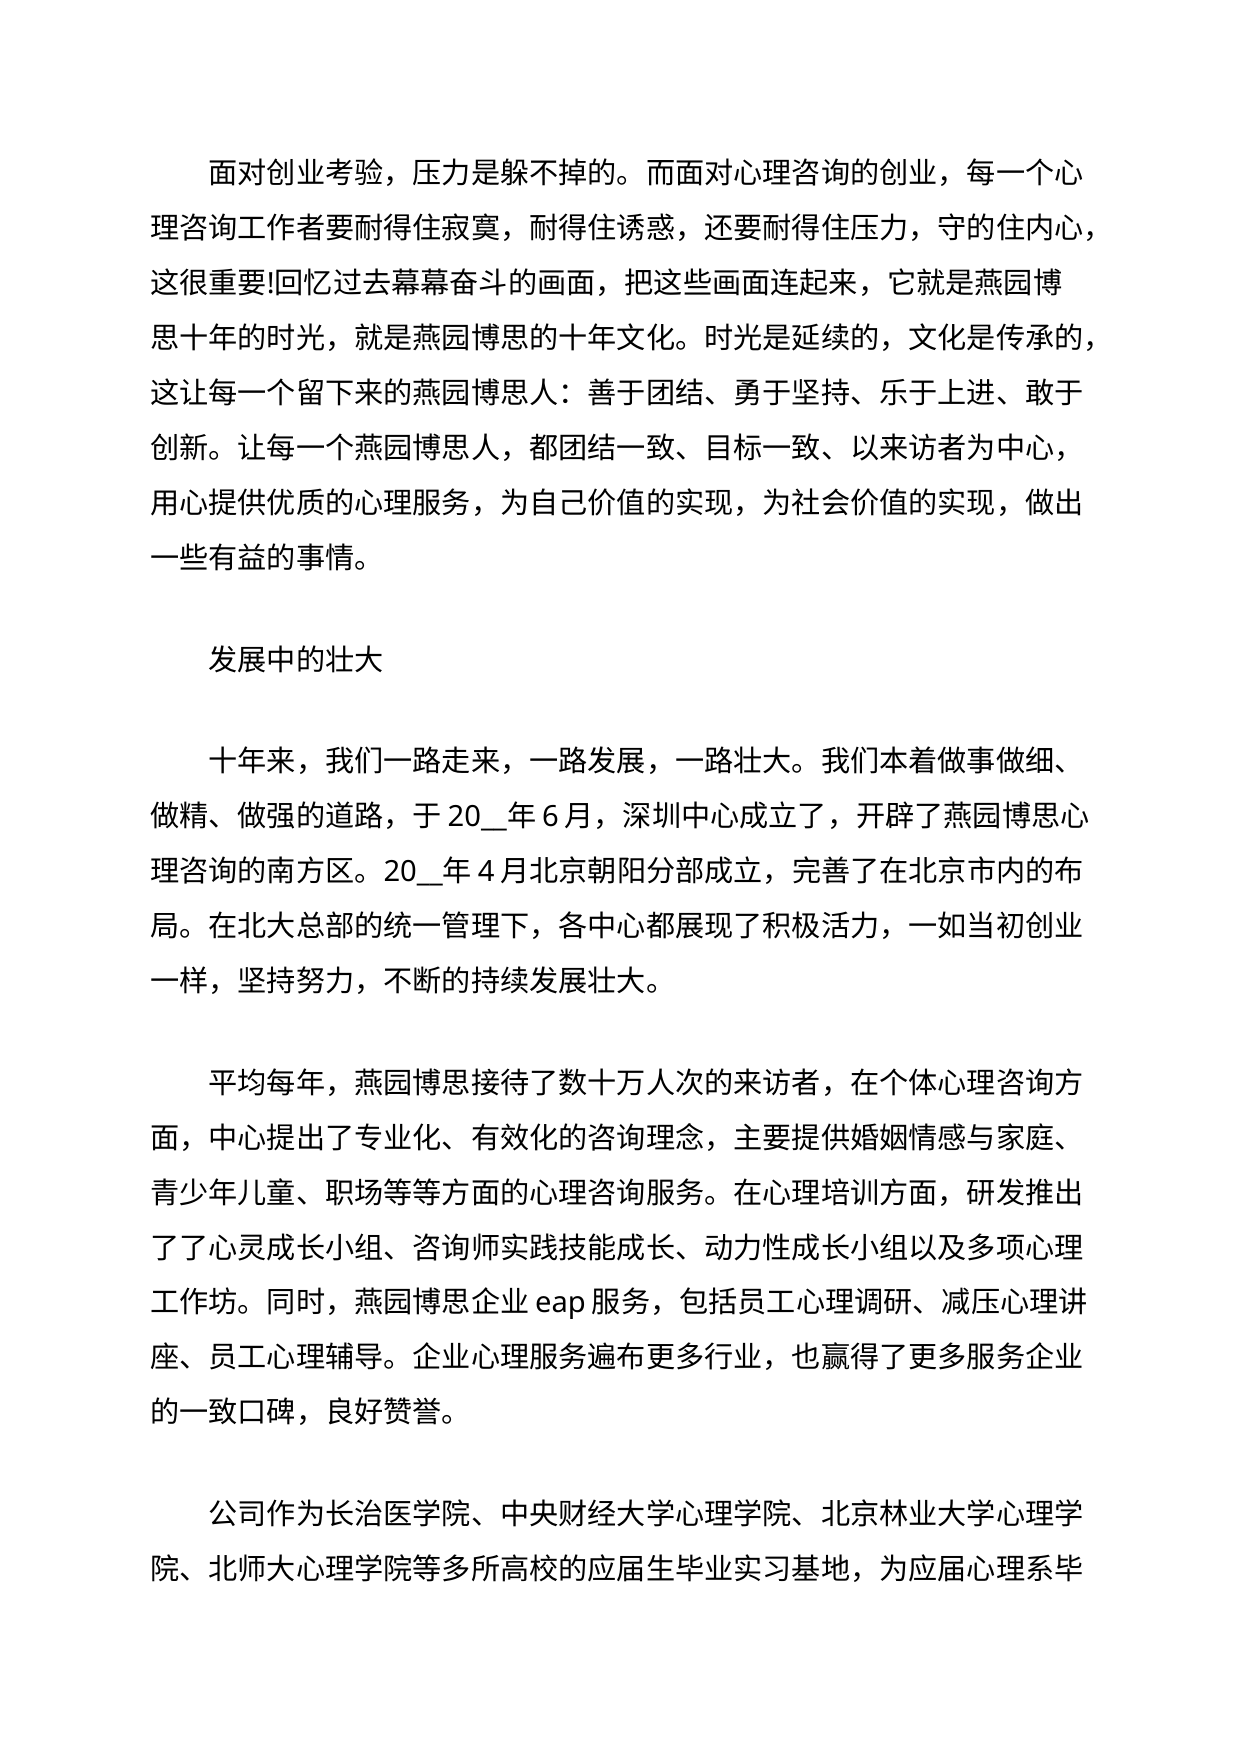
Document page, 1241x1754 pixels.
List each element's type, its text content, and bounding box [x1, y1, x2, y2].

text 发展中的壮大 [150, 636, 1090, 678]
text 十年来，我们一路走来，一路发展，一路壮大。我们本着做事做细、做精、做强的道路，于20__年6月，深圳中心成立了，开辟了燕园博思心理咨询的南方区。20__年4月北京朝阳分部成立，完善了在北京市内的布局。在北大总部的统一管理下，各中心都展现了积极活力，一如当初创业一样，坚持努力，不断的持续发展壮大。 [150, 738, 1090, 1000]
text 平均每年，燕园博思接待了数十万人次的来访者，在个体心理咨询方面，中心提出了专业化、有效化的咨询理念，主要提供婚姻情感与家庭、青少年儿童、职场等等方面的心理咨询服务。在心理培训方面，研发推出了了心灵成长小组、咨询师实践技能成长、动力性成长小组以及多项心理工作坊。同时，燕园博思企业eap服务，包括员工心理调研、减压心理讲座、员工心理辅导。企业心理服务遍布更多行业，也赢得了更多服务企业的一致口碑，良好赞誉。 [150, 1059, 1090, 1431]
text 面对创业考验，压力是躲不掉的。而面对心理咨询的创业，每一个心理咨询工作者要耐得住寂寞，耐得住诱惑，还要耐得住压力，守的住内心，这很重要!回忆过去幕幕奋斗的画面，把这些画面连起来，它就是燕园博思十年的时光，就是燕园博思的十年文化。时光是延续的，文化是传承的，这让每一个留下来的燕园博思人：善于团结、勇于坚持、乐于上进、敢于创新。让每一个燕园博思人，都团结一致、目标一致、以来访者为中心，用心提供优质的心理服务，为自己价值的实现，为社会价值的实现，做出一些有益的事情。 [150, 150, 1090, 577]
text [150, 1491, 1090, 1588]
